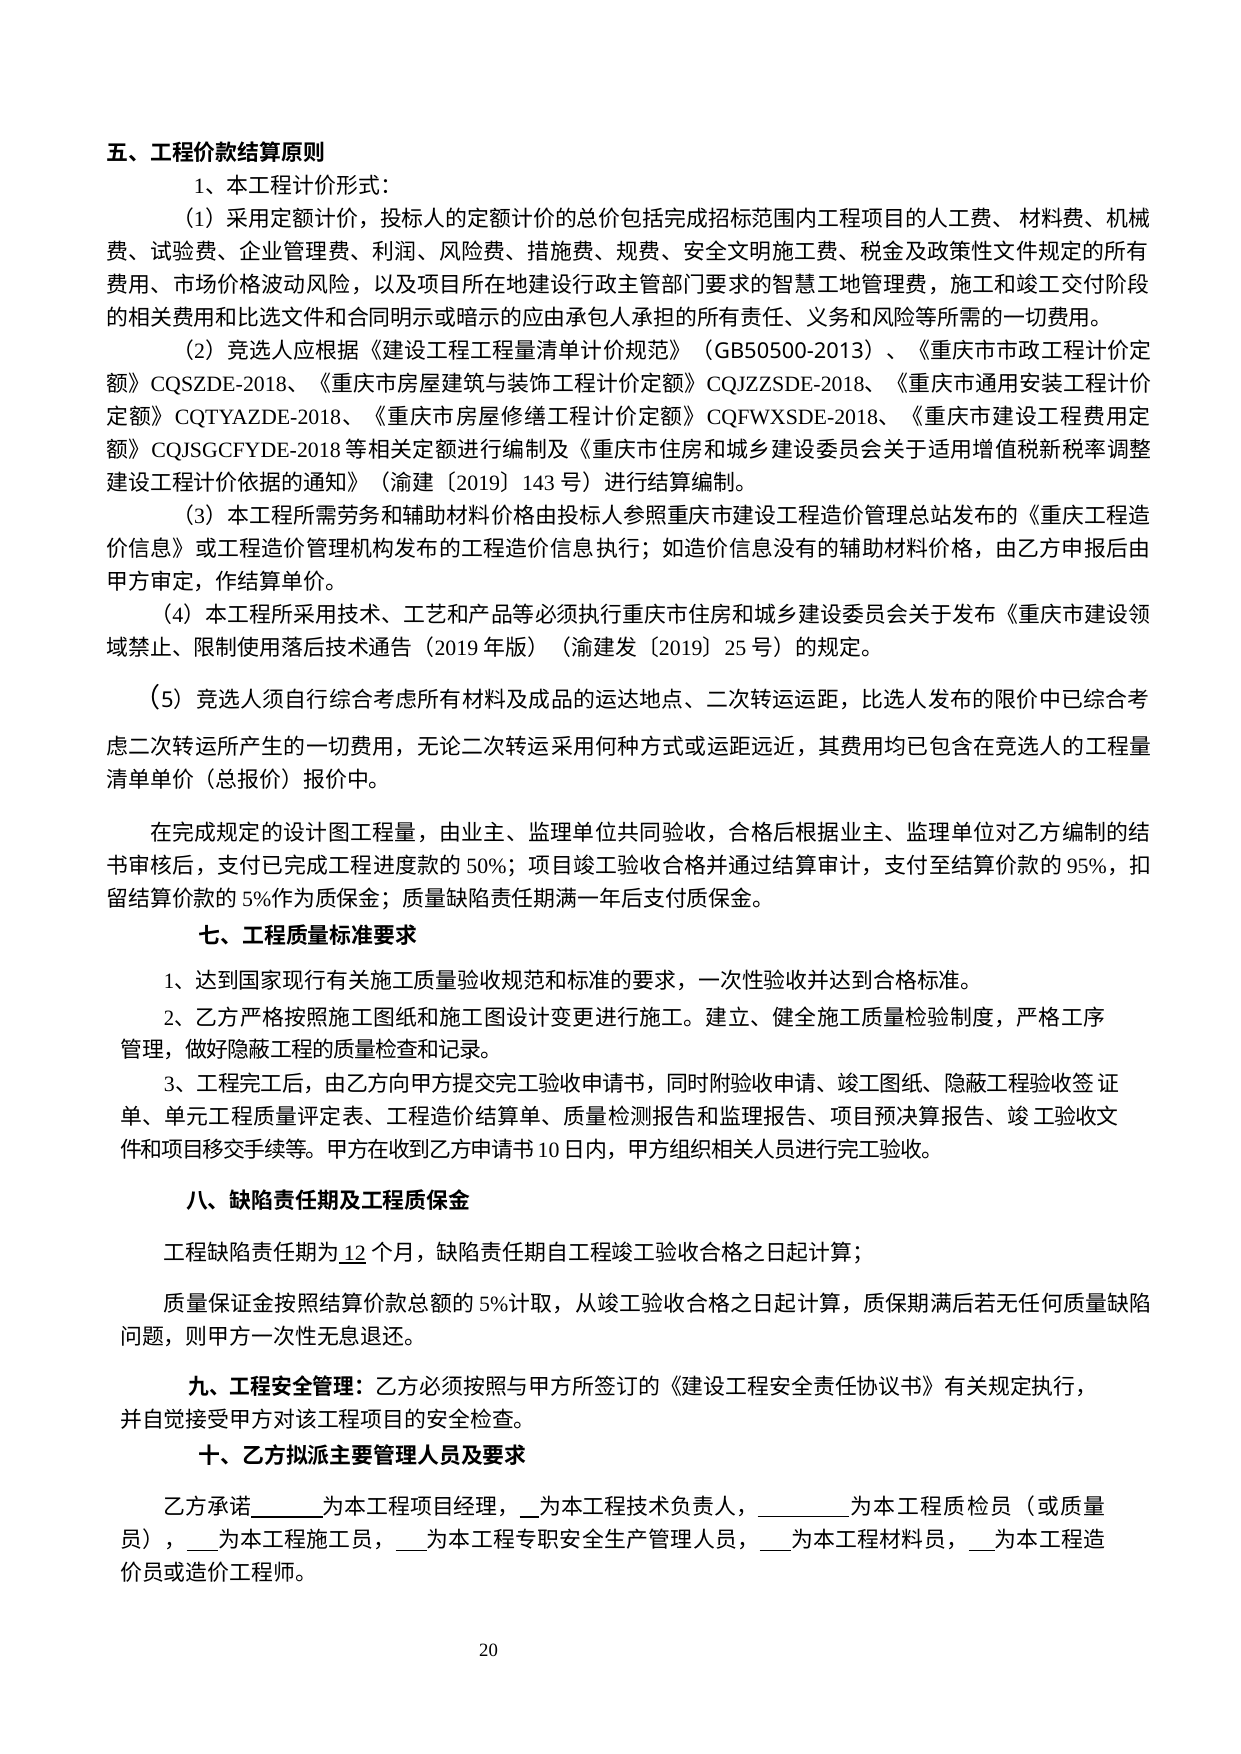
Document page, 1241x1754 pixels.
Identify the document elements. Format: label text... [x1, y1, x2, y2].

text （4）本工程所采用技术、工艺和产品等必须执行重庆市住房和城乡建设委员会关于发布《重庆市建设领域禁止、限制使用落后技术通告（2019 年版）（渝建发〔2019〕25 号）的规定。 [106, 596, 1152, 662]
list 1、本工程计价形式： [106, 167, 1152, 200]
text 质量保证金按照结算价款总额的5%计取，从竣工验收合格之日起计算，质保期满后若无任何质量缺陷问题，则甲方一次性无息退还。 [120, 1286, 1152, 1352]
text （2）竞选人应根据《建设工程工程量清单计价规范》（GB50500-2013）、《重庆市市政工程计价定额》CQSZDE-2018、《重庆市房屋建筑与装饰工程计价定额》CQJZZSDE-2018、《重庆市通用安装工程计价定额》CQTYAZDE-2018、《重庆市房屋修缮工程计价定额》CQFWXSDE-2018、《重庆市建设工程费用定额》CQJSGCFYDE-2018等相关定额进行编制及《重庆市住房和城乡建设委员会关于适用增值税新税率调整建设工程计价依据的通知》（渝建〔2019〕143 号）进行结算编制。 [106, 332, 1152, 497]
text 2、乙方严格按照施工图纸和施工图设计变更进行施工。建立、健全施工质量检验制度，严格工序管理，做好隐蔽工程的质量检查和记录。 [120, 999, 1107, 1065]
text 3、工程完工后，由乙方向甲方提交完工验收申请书，同时附验收申请、竣工图纸、隐蔽工程验收签证单、单元工程质量评定表、工程造价结算单、质量检测报告和监理报告、项目预决算报告、竣工验收文件和项目移交手续等。甲方在收到乙方申请书 10日内，甲方组织相关人员进行完工验收。 [120, 1065, 1119, 1164]
text 在完成规定的设计图工程量，由业主、监理单位共同验收，合格后根据业主、监理单位对乙方编制的结书审核后，支付已完成工程进度款的50%；项目竣工验收合格并通过结算审计，支付至结算价款的95%，扣留结算价款的5%作为质保金；质量缺陷责任期满一年后支付质保金。 [106, 814, 1152, 913]
text 九、工程安全管理：乙方必须按照与甲方所签订的《建设工程安全责任协议书》有关规定执行，并自觉接受甲方对该工程项目的安全检查。 [120, 1368, 1100, 1434]
text （5）竞选人须自行综合考虑所有材料及成品的运达地点、二次转运运距，比选人发布的限价中已综合考虑二次转运所产生的一切费用，无论二次转运采用何种方式或运距远近，其费用均已包含在竞选人的工程量清单单价（总报价）报价中。 [106, 662, 1152, 794]
text 工程缺陷责任期为 12 个月，缺陷责任期自工程竣工验收合格之日起计算； [120, 1234, 1152, 1267]
list （1）采用定额计价，投标人的定额计价的总价包括完成招标范围内工程项目的人工费、 材料费、机械费、试验费、企业管理费、利润、风险费、措施费、规费、安全文明施工费、税金及政策性文件规定的所有费用、市场价格波动风险，以及项目所在地建设行政主管部门要求的智慧工地管理费，施工和竣工交付阶段的相关费用和比选文件和合同明示或暗示的应由承包人承担的所有责任、义务和风险等所需的一切费用。 [106, 200, 1152, 332]
text （3）本工程所需劳务和辅助材料价格由投标人参照重庆市建设工程造价管理总站发布的《重庆工程造价信息》或工程造价管理机构发布的工程造价信息执行；如造价信息没有的辅助材料价格，由乙方申报后由甲方审定，作结算单价。 [106, 497, 1152, 596]
subtitle 工程价款结算原则 [106, 134, 1152, 167]
text 乙方承诺 为本工程项目经理， 为本工程技术负责人， 为本工程质检员（或质量员）， 为本工程施工员， 为本工程专职安全生产管理人员， 为本工程材料员， 为本工程造价员或造价工程师。 [120, 1489, 1106, 1588]
text 1、达到国家现行有关施工质量验收规范和标准的要求，一次性验收并达到合格标准。 [120, 963, 1118, 996]
subtitle 七、工程质量标准要求 [198, 917, 1152, 950]
subtitle 十、乙方拟派主要管理人员及要求 [198, 1437, 1152, 1470]
text 八、缺陷责任期及工程质保金 [120, 1183, 1152, 1216]
